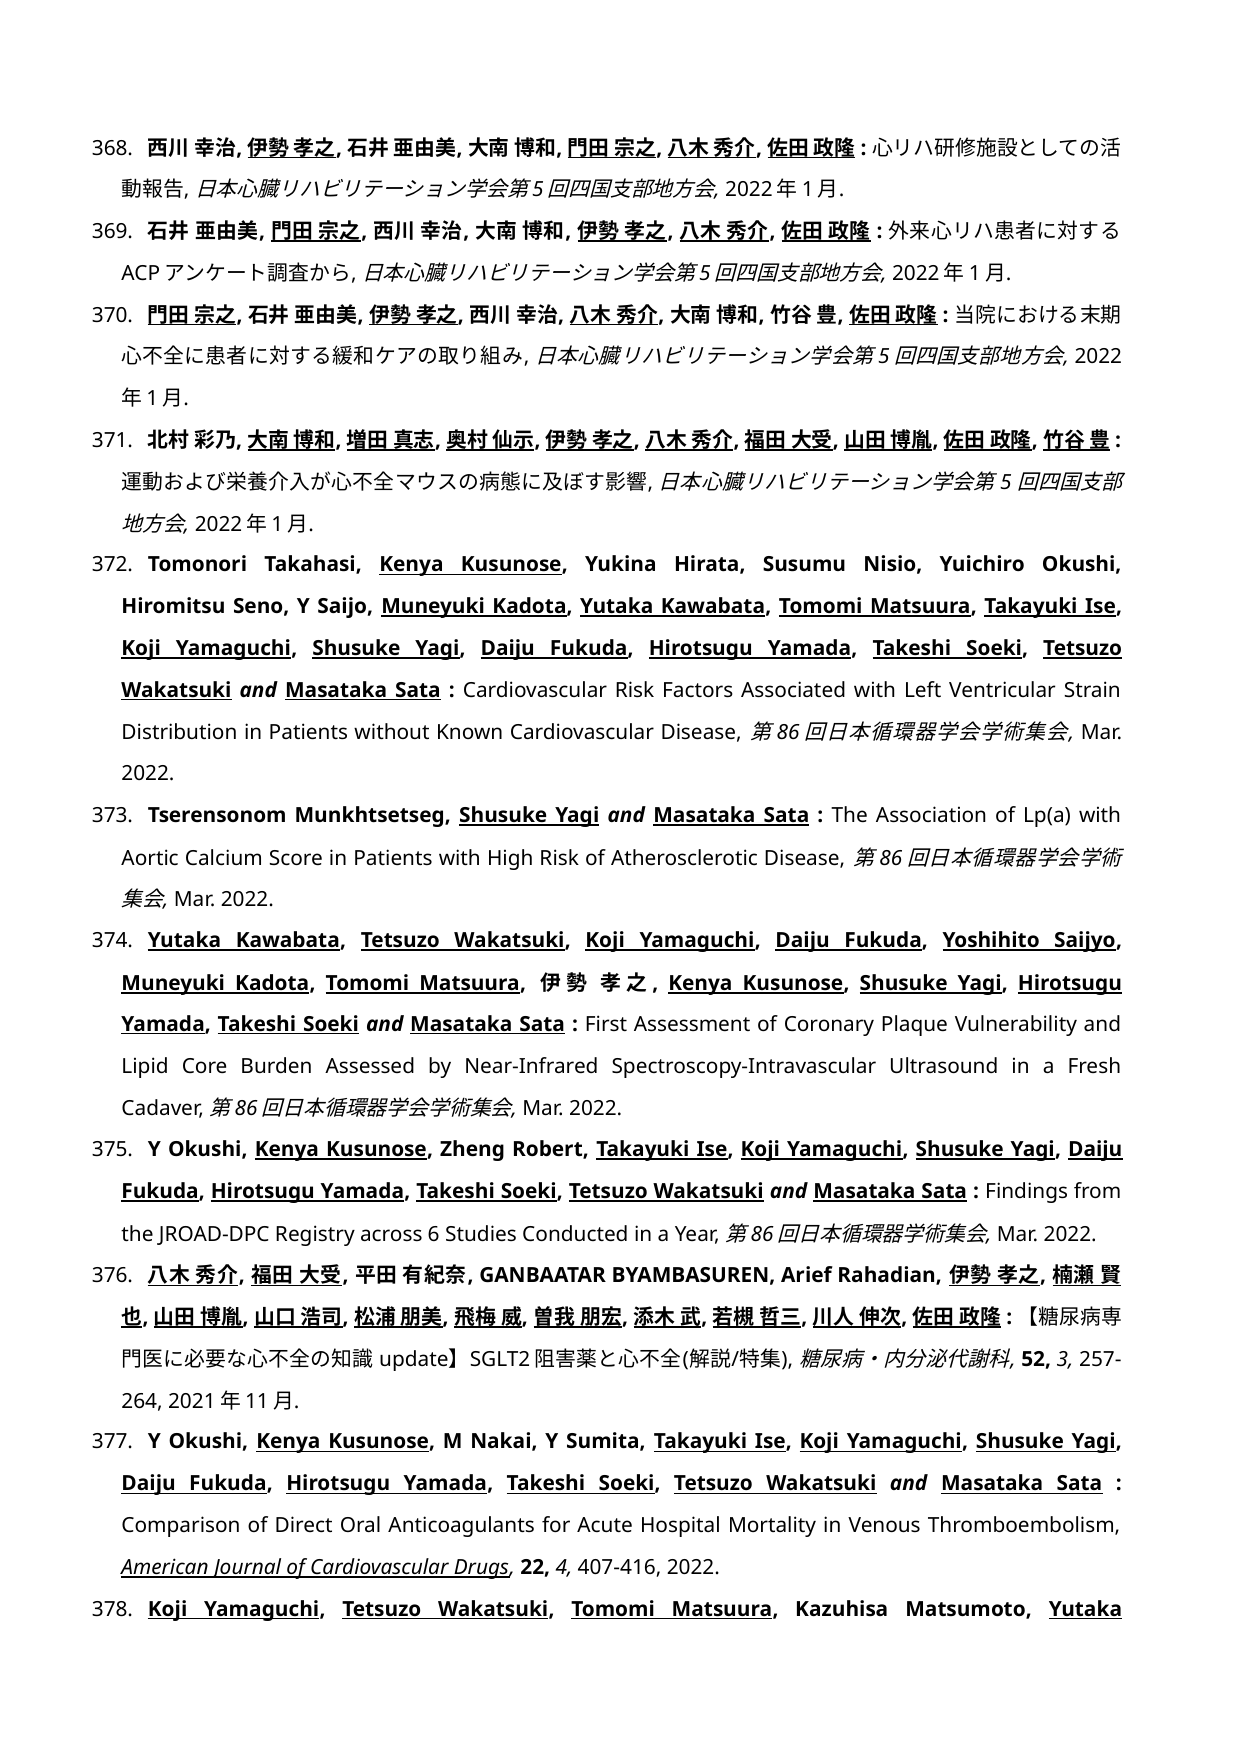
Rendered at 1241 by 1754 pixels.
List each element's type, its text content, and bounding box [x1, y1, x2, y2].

list 北村 彩乃, 大南 博和, 増田 真志, 奥村 仙示, 伊勢 孝之, 八木 秀介, 福田 大受, 山田 博胤, 佐田 政隆, 竹谷 豊 : 運動および栄養介入が心不全マウスの病態に及ぼす影響, 日本心臓リハビリテーション学会第 5 回四国支部地方会, 2022年1月. [92, 417, 1122, 543]
list Y Okushi, Kenya Kusunose, Zheng Robert, Takayuki Ise, Koji Yamaguchi, Shusuke Yagi, Daiju Fukuda, Hirotsugu Yamada, Takeshi Soeki, Tetsuzo Wakatsuki and Masataka Sata : Findings from the JROAD-DPC Registry across 6 Studies Conducted in a Year, 第86回日本循環器学術集会, Mar. 2022. [92, 1128, 1122, 1253]
list Tomonori Takahasi, Kenya Kusunose, Yukina Hirata, Susumu Nisio, Yuichiro Okushi, Hiromitsu Seno, Y Saijo, Muneyuki Kadota, Yutaka Kawabata, Tomomi Matsuura, Takayuki Ise, Koji Yamaguchi, Shusuke Yagi, Daiju Fukuda, Hirotsugu Yamada, Takeshi Soeki, Tetsuzo Wakatsuki and Masataka Sata : Cardiovascular Risk Factors Associated with Left Ventricular Strain Distribution in Patients without Known Cardiovascular Disease, 第86回日本循環器学会学術集会, Mar. 2022. [92, 543, 1122, 793]
list Tserensonom Munkhtsetseg, Shusuke Yagi and Masataka Sata : The Association of Lp(a) with Aortic Calcium Score in Patients with High Risk of Atherosclerotic Disease, 第86回日本循環器学会学術集会, Mar. 2022. [92, 793, 1122, 919]
list 門田 宗之, 石井 亜由美, 伊勢 孝之, 西川 幸治, 八木 秀介, 大南 博和, 竹谷 豊, 佐田 政隆 : 当院における末期心不全に患者に対する緩和ケアの取り組み, 日本心臓リハビリテーション学会第5回四国支部地方会, 2022年1月. [92, 292, 1122, 417]
list Yutaka Kawabata, Tetsuzo Wakatsuki, Koji Yamaguchi, Daiju Fukuda, Yoshihito Saijyo, Muneyuki Kadota, Tomomi Matsuura, 伊勢 孝之, Kenya Kusunose, Shusuke Yagi, Hirotsugu Yamada, Takeshi Soeki and Masataka Sata : First Assessment of Coronary Plaque Vulnerability and Lipid Core Burden Assessed by Near-Infrared Spectroscopy-Intravascular Ultrasound in a Fresh Cadaver, 第86回日本循環器学会学術集会, Mar. 2022. [92, 919, 1122, 1128]
list Y Okushi, Kenya Kusunose, M Nakai, Y Sumita, Takayuki Ise, Koji Yamaguchi, Shusuke Yagi, Daiju Fukuda, Hirotsugu Yamada, Takeshi Soeki, Tetsuzo Wakatsuki and Masataka Sata : Comparison of Direct Oral Anticoagulants for Acute Hospital Mortality in Venous Thromboembolism, American Journal of Cardiovascular Drugs, 22, 4, 407-416, 2022. [92, 1420, 1122, 1587]
list 西川 幸治, 伊勢 孝之, 石井 亜由美, 大南 博和, 門田 宗之, 八木 秀介, 佐田 政隆 : 心リハ研修施設としての活動報告, 日本心臓リハビリテーション学会第5回四国支部地方会, 2022年1月. [92, 125, 1122, 209]
list 石井 亜由美, 門田 宗之, 西川 幸治, 大南 博和, 伊勢 孝之, 八木 秀介, 佐田 政隆 : 外来心リハ患者に対するACPアンケート調査から, 日本心臓リハビリテーション学会第5回四国支部地方会, 2022年1月. [92, 209, 1122, 292]
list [92, 1587, 1122, 1629]
list 八木 秀介, 福田 大受, 平田 有紀奈, GANBAATAR BYAMBASUREN, Arief Rahadian, 伊勢 孝之, 楠瀬 賢也, 山田 博胤, 山口 浩司, 松浦 朋美, 飛梅 威, 曽我 朋宏, 添木 武, 若槻 哲三, 川人 伸次, 佐田 政隆 : 【糖尿病専門医に必要な心不全の知識update】SGLT2阻害薬と心不全(解説/特集), 糖尿病・内分泌代謝科, 52, 3, 257-264, 2021年11月. [92, 1253, 1122, 1420]
